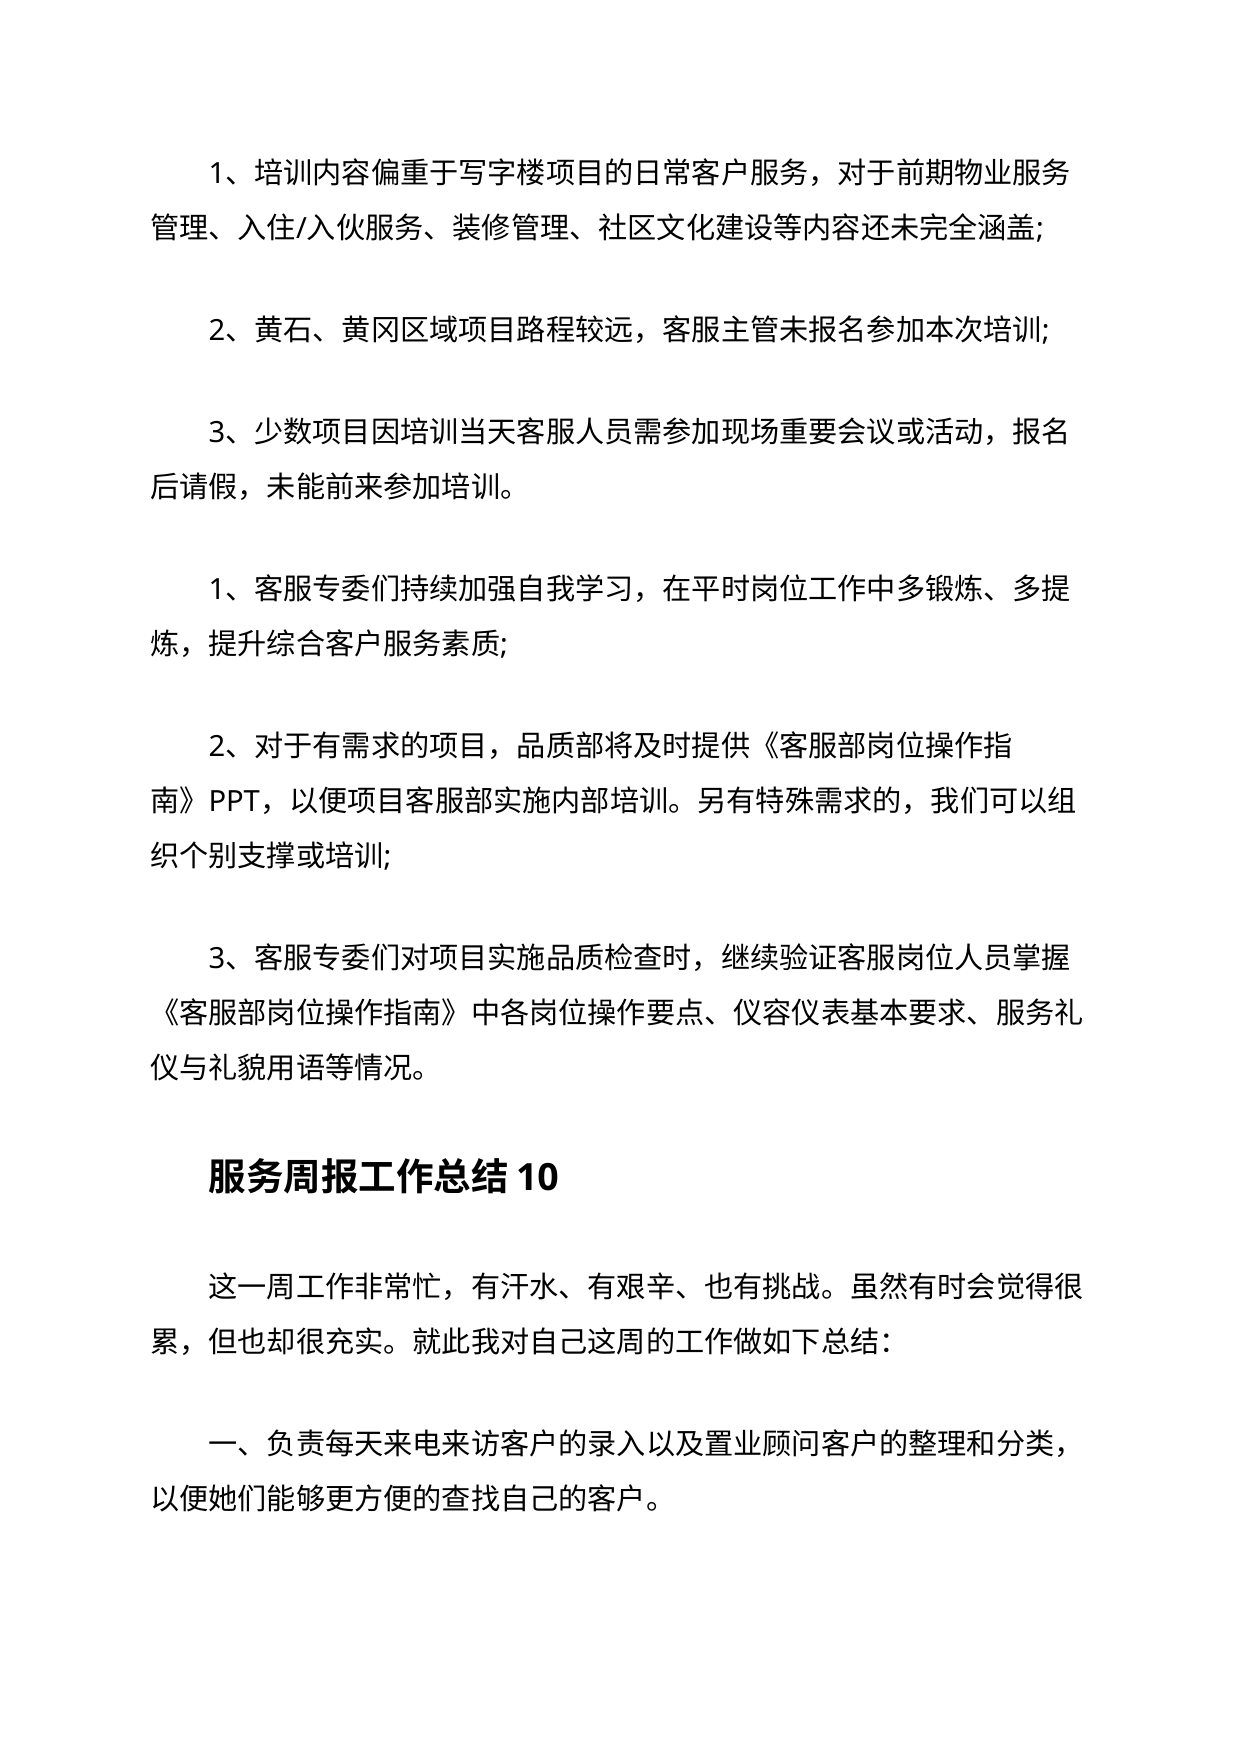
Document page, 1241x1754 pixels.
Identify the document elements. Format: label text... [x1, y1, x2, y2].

text 3、客服专委们对项目实施品质检查时，继续验证客服岗位人员掌握《客服部岗位操作指南》中各岗位操作要点、仪容仪表基本要求、服务礼仪与礼貌用语等情况。 [150, 935, 1090, 1087]
text 2、对于有需求的项目，品质部将及时提供《客服部岗位操作指南》PPT，以便项目客服部实施内部培训。另有特殊需求的，我们可以组织个别支撑或培训; [150, 723, 1090, 875]
text 1、客服专委们持续加强自我学习，在平时岗位工作中多锻炼、多提炼，提升综合客户服务素质; [150, 566, 1090, 663]
text 1、培训内容偏重于写字楼项目的日常客户服务，对于前期物业服务管理、入住/入伙服务、装修管理、社区文化建设等内容还未完全涵盖; [150, 150, 1090, 247]
text 服务周报工作总结10 [150, 1146, 1090, 1201]
text 3、少数项目因培训当天客服人员需参加现场重要会议或活动，报名后请假，未能前来参加培训。 [150, 409, 1090, 506]
text 2、黄石、黄冈区域项目路程较远，客服主管未报名参加本次培训; [150, 307, 1090, 349]
text 一、负责每天来电来访客户的录入以及置业顾问客户的整理和分类，以便她们能够更方便的查找自己的客户。 [150, 1421, 1090, 1518]
text 这一周工作非常忙，有汗水、有艰辛、也有挑战。虽然有时会觉得很累，但也却很充实。就此我对自己这周的工作做如下总结： [150, 1264, 1090, 1361]
